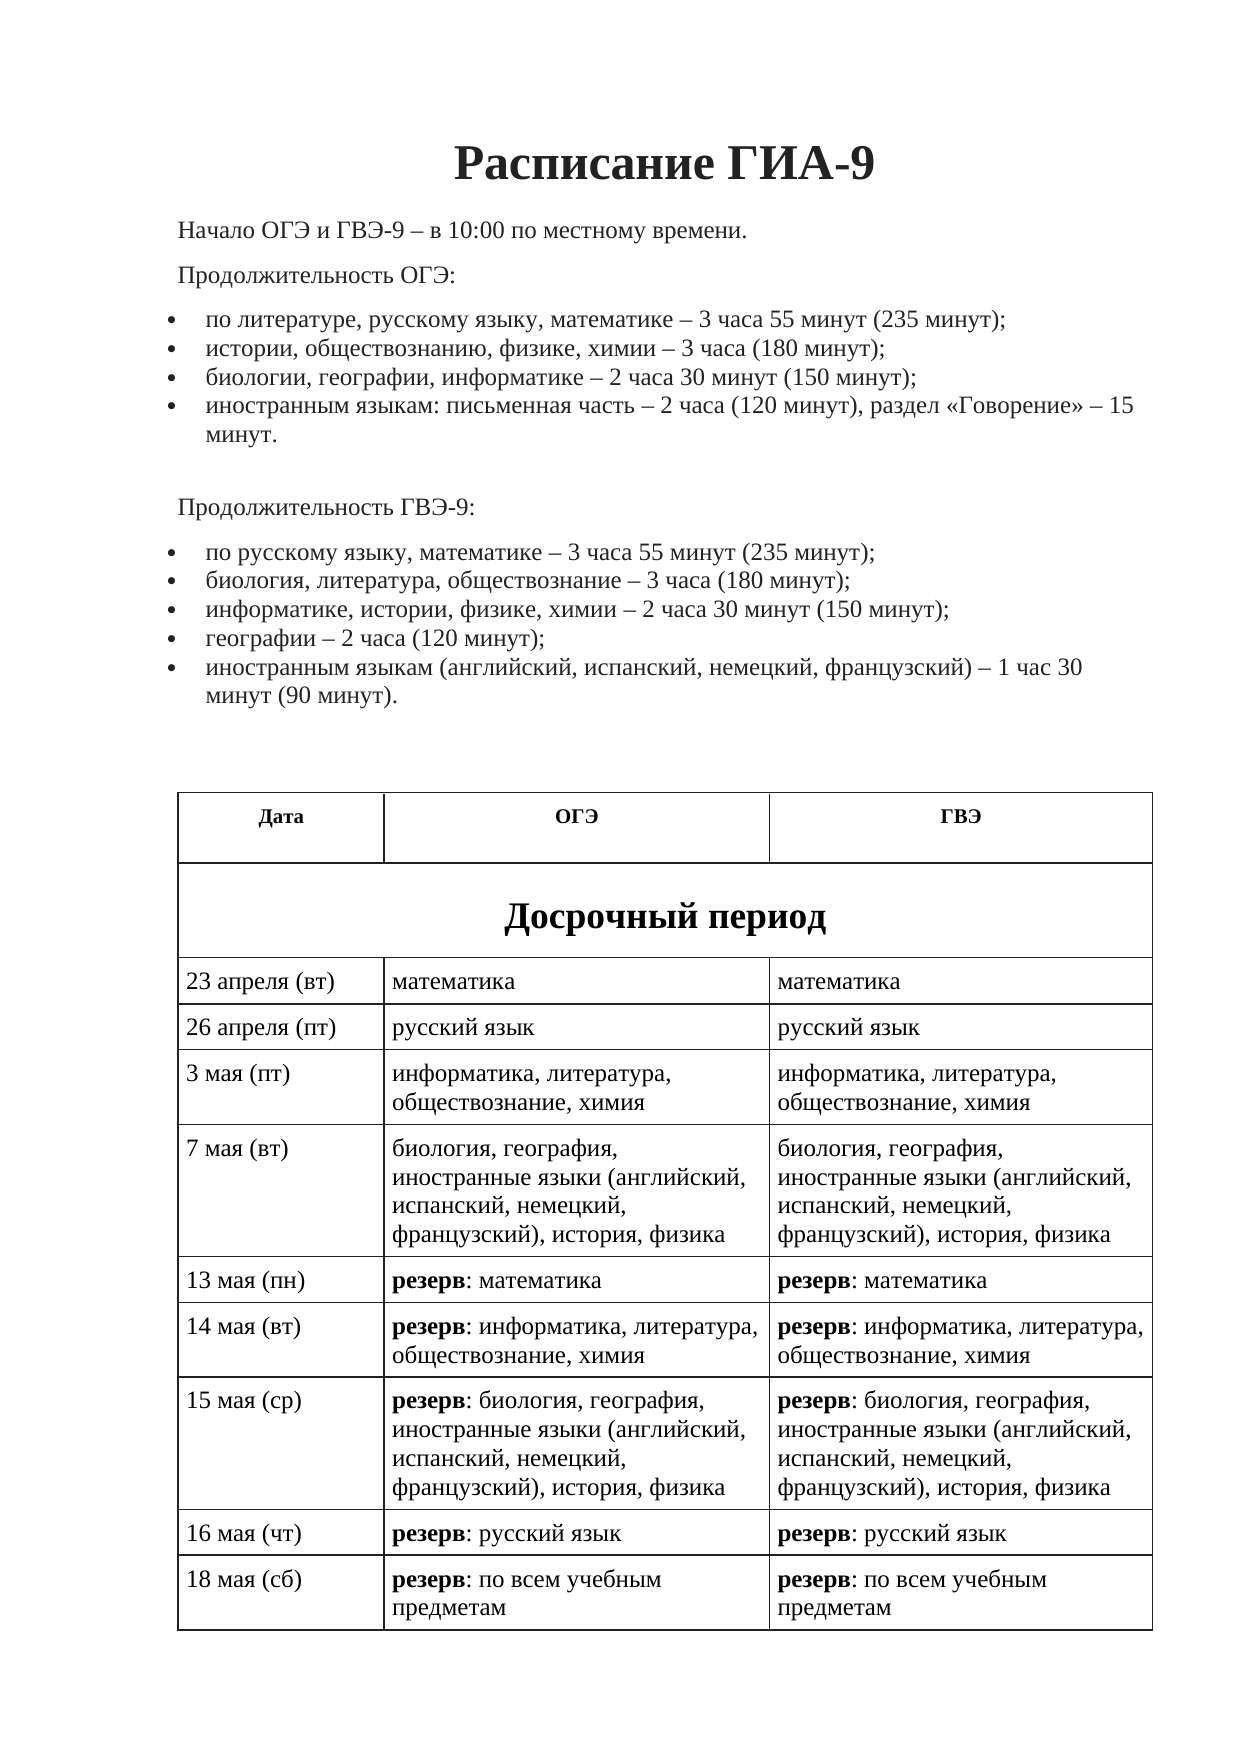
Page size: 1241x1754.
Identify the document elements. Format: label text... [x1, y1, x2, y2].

list биология, литература, обществознание – 3 часа (180 минут); [168, 565, 1152, 594]
table_cell резерв: информатика, литература, обществознание, химия [385, 1303, 769, 1376]
text Продолжительность ОГЭ: [177, 260, 1152, 288]
list биологии, географии, информатике – 2 часа 30 минут (150 минут); [168, 362, 1152, 390]
list по русскому языку, математике – 3 часа 55 минут (235 минут); [168, 537, 1152, 565]
table_cell 26 апреля (пт) [179, 1005, 383, 1049]
list географии – 2 часа (120 минут); [168, 623, 1152, 652]
table_cell математика [385, 958, 769, 1003]
table_cell 7 мая (вт) [179, 1125, 383, 1256]
table_cell резерв: информатика, литература, обществознание, химия [770, 1303, 1152, 1376]
table_cell резерв: биология, география, иностранные языки (английский, испанский, немецкий, французский), история, физика [385, 1378, 769, 1508]
table_cell математика [770, 958, 1152, 1003]
table_header ОГЭ [385, 793, 769, 862]
list иностранным языкам: письменная часть – 2 часа (120 минут), раздел «Говорение» – 15 минут. [168, 390, 1152, 448]
text Расписание ГИА-9 [177, 133, 1152, 190]
list по литературе, русскому языку, математике – 3 часа 55 минут (235 минут); [168, 304, 1152, 333]
table_cell 15 мая (ср) [179, 1378, 383, 1508]
table_cell 16 мая (чт) [179, 1510, 383, 1554]
table_cell резерв: по всем учебным предметам [385, 1556, 769, 1629]
table_cell резерв: математика [770, 1257, 1152, 1302]
table_cell резерв: по всем учебным предметам [770, 1556, 1152, 1629]
table_cell биология, география, иностранные языки (английский, испанский, немецкий, французский), история, физика [770, 1125, 1152, 1256]
list информатике, истории, физике, химии – 2 часа 30 минут (150 минут); [168, 594, 1152, 623]
table_cell биология, география, иностранные языки (английский, испанский, немецкий, французский), история, физика [385, 1125, 769, 1256]
table_cell резерв: русский язык [385, 1510, 769, 1554]
table_cell информатика, литература, обществознание, химия [770, 1050, 1152, 1123]
table_cell 3 мая (пт) [179, 1050, 383, 1123]
text Начало ОГЭ и ГВЭ-9 – в 10:00 по местному времени. [177, 215, 1152, 244]
table_cell русский язык [385, 1005, 769, 1049]
table_cell 13 мая (пн) [179, 1257, 383, 1302]
table_cell 23 апреля (вт) [179, 958, 383, 1003]
table_cell резерв: биология, география, иностранные языки (английский, испанский, немецкий, французский), история, физика [770, 1378, 1152, 1508]
table_cell резерв: математика [385, 1257, 769, 1302]
table_cell русский язык [770, 1005, 1152, 1049]
table_header Дата [179, 793, 384, 862]
table_cell резерв: русский язык [770, 1510, 1152, 1554]
table_cell 18 мая (сб) [179, 1556, 383, 1629]
table_cell Досрочный период [179, 864, 1152, 957]
list истории, обществознанию, физике, химии – 3 часа (180 минут); [168, 333, 1152, 362]
text Продолжительность ГВЭ-9: [177, 492, 1152, 521]
table_cell 14 мая (вт) [179, 1303, 383, 1376]
table_header ГВЭ [770, 793, 1152, 862]
table_cell информатика, литература, обществознание, химия [385, 1050, 769, 1123]
list иностранным языкам (английский, испанский, немецкий, французский) – 1 час 30 минут (90 минут). [168, 652, 1152, 709]
